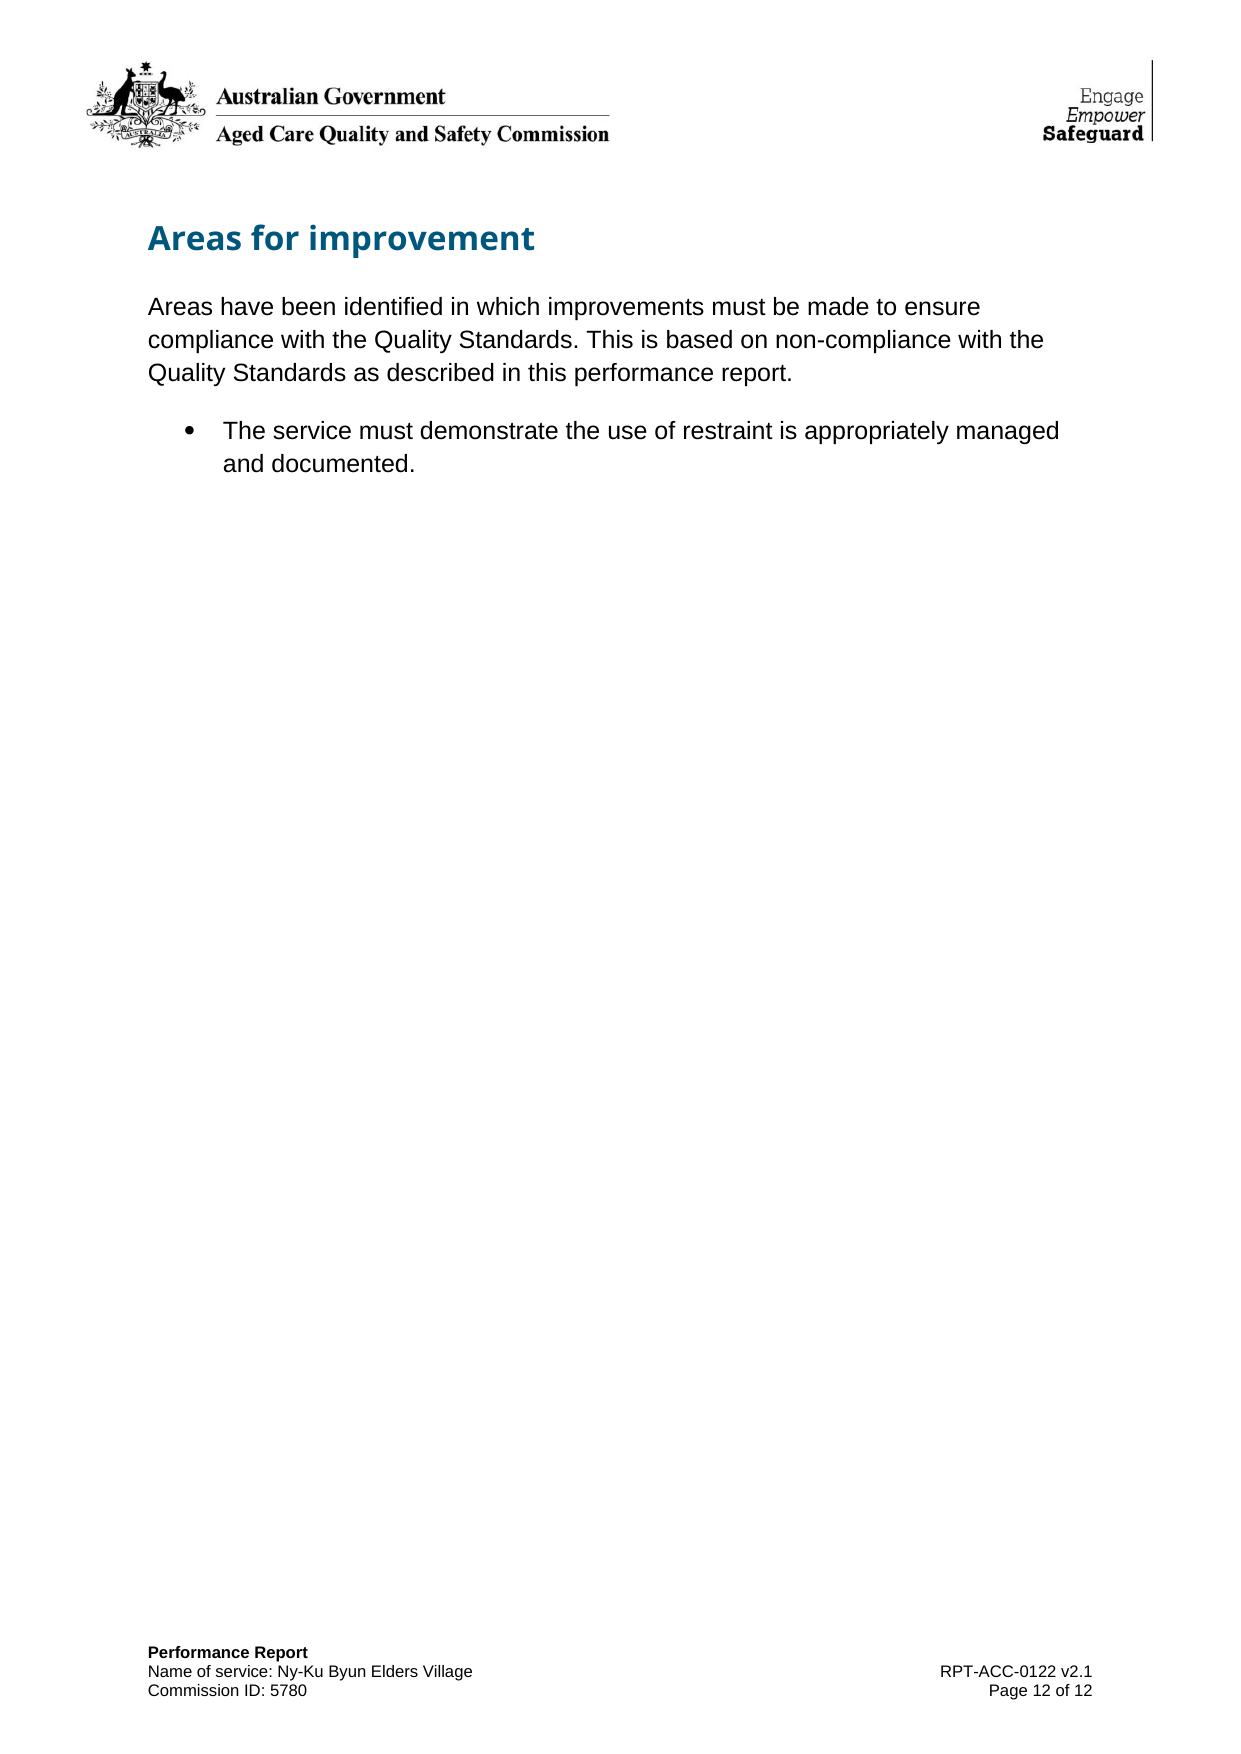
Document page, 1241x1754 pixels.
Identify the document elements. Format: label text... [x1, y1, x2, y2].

text Areas have been identified in which improvements must be made to ensure compliance with the Quality Standards. This is based on non-compliance with the Quality Standards as described in this performance report. [148, 292, 1092, 387]
list The service must demonstrate the use of restraint is appropriately managed and documented. [185, 416, 1092, 478]
picture [0, 0, 1241, 169]
subtitle Areas for improvement [148, 215, 1092, 260]
